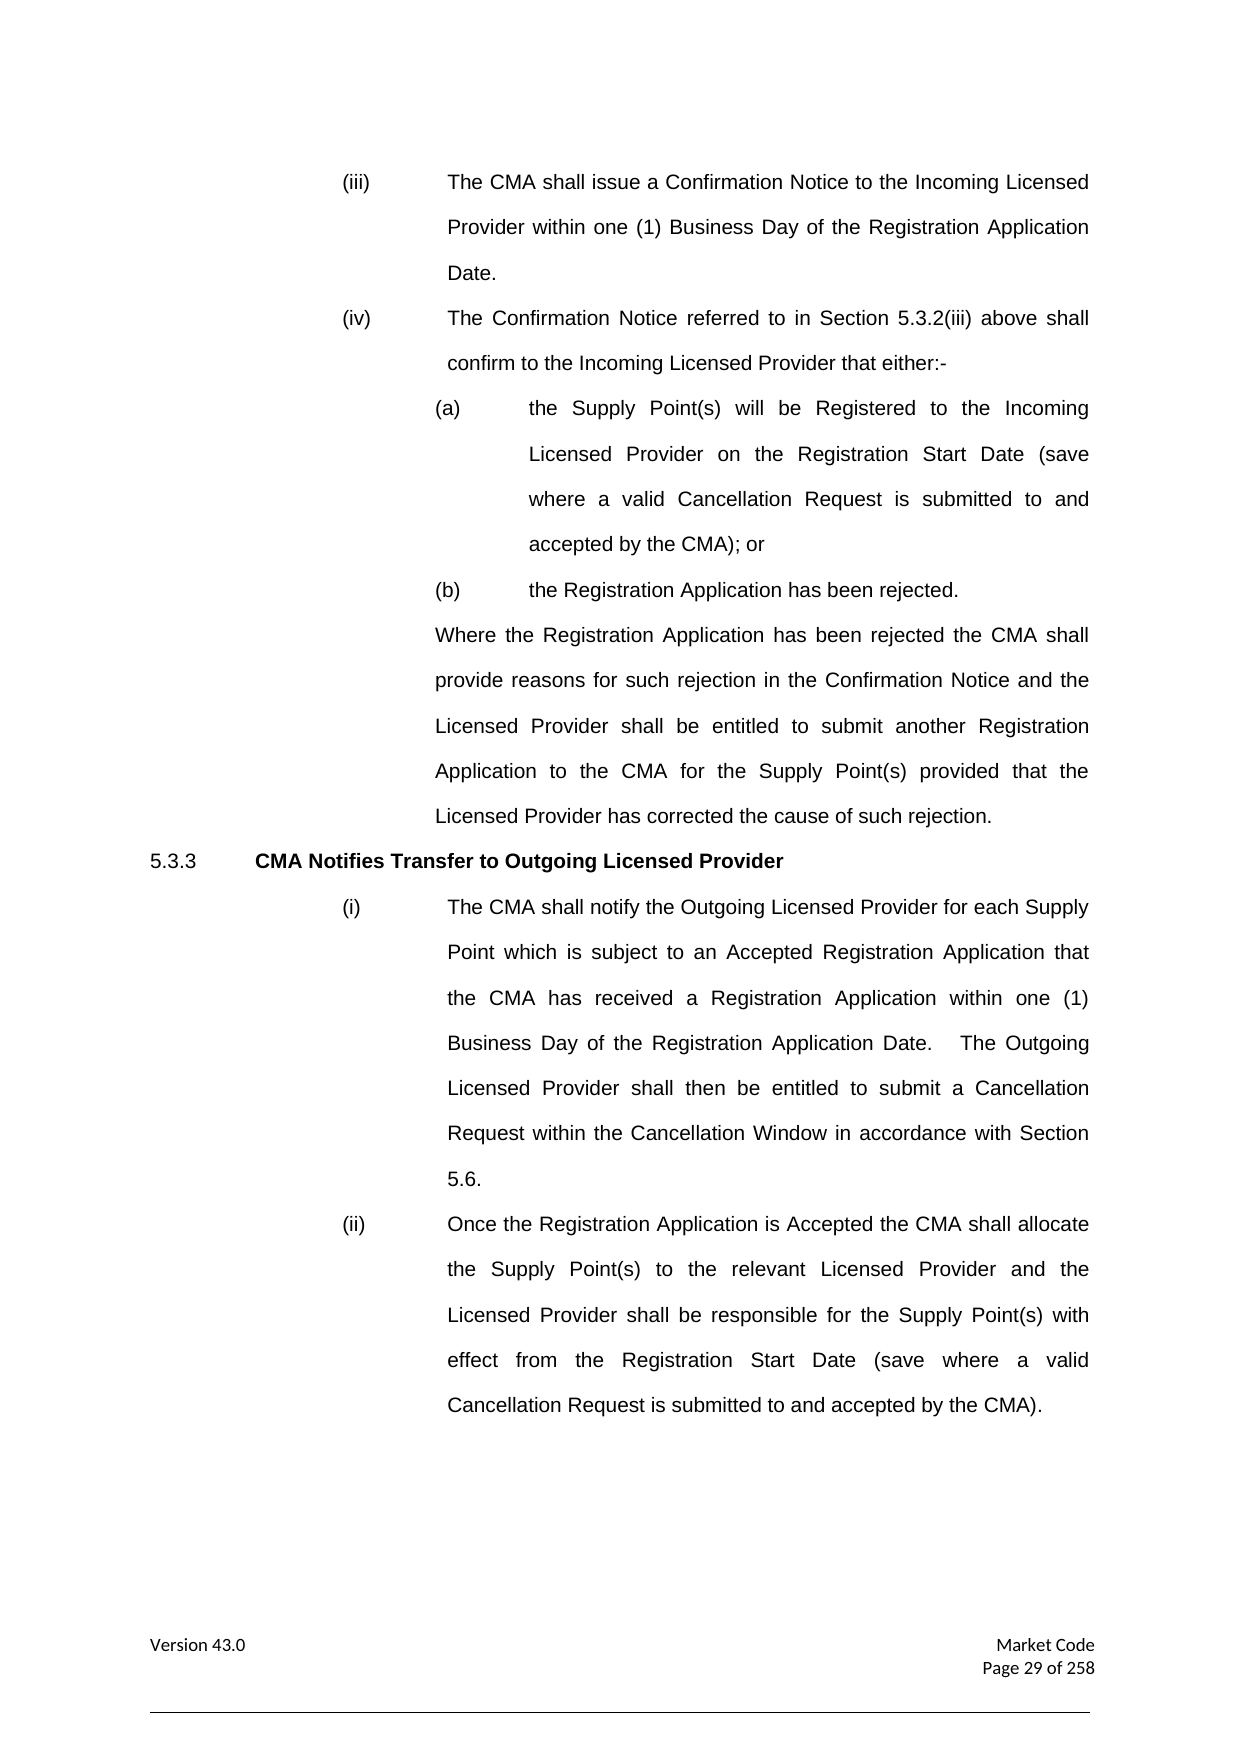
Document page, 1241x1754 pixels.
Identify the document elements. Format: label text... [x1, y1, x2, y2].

text The shall notify the Outgoing Licensed Provider for each Supply Point which is subject to an Accepted Registration Application that the has received a Registration Application within one (1) Business Day of the Registration Application Date. The Outgoing Licensed Provider shall then be entitled to submit a Cancellation Request within the Cancellation Window in accordance with Section 5.6. [342, 878, 1090, 1195]
text Once the Registration Application is Accepted the shall allocate the Supply Point(s) to the relevant Licensed Provider and the Licensed Provider shall be responsible for the Supply Point(s) with effect from the Registration Start Date (save where a valid Cancellation Request is submitted to and accepted by the ). [342, 1195, 1090, 1422]
text Notifies Transfer to Outgoing Licensed Provider [150, 833, 1090, 878]
text The Confirmation Notice referred to in Section 5.3.2(iii) above shall confirm to the Incoming Licensed Provider that either:- [342, 289, 1090, 379]
text Where the Registration Application has been rejected the shall provide reasons for such rejection in the Confirmation Notice and the Licensed Provider shall be entitled to submit another Registration Application to the for the Supply Point(s) provided that the Licensed Provider has corrected the cause of such rejection. [435, 606, 1090, 833]
text (a) the Supply Point(s) will be Registered to the Incoming Licensed Provider on the Registration Start Date (save where a valid Cancellation Request is submitted to and accepted by the ); or [435, 379, 1090, 561]
text The shall issue a Confirmation Notice to the Incoming Licensed Provider within one (1) Business Day of the Registration Application Date. [342, 153, 1090, 289]
text (b) the Registration Application has been rejected. [435, 561, 1090, 606]
